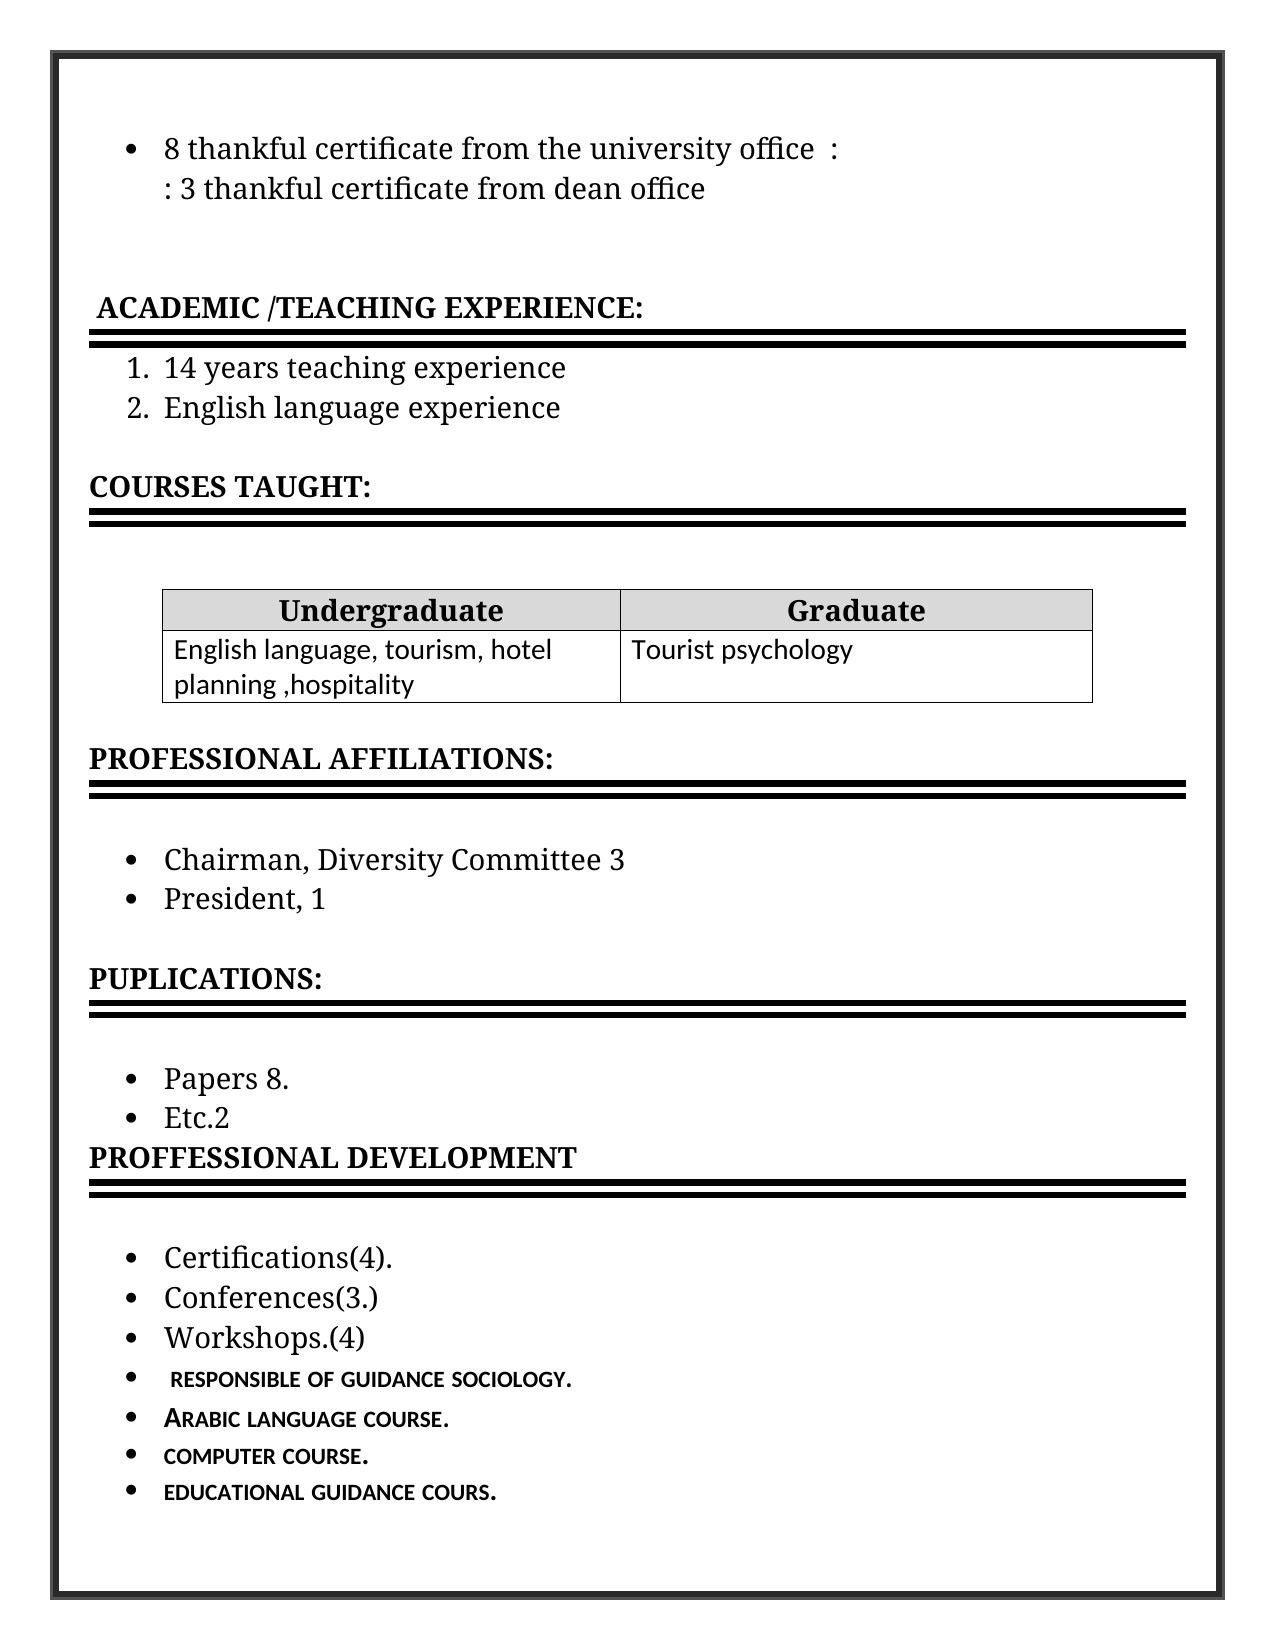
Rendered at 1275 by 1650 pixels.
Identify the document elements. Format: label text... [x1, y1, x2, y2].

list educational guidance cours. [126, 1472, 1186, 1507]
list Chairman, Diversity Committee 3 [126, 839, 1186, 878]
text ACADEMIC /TEACHING EXPERIENCE: [89, 287, 1186, 329]
list President, 1 [126, 878, 1186, 918]
list 8 thankful certificate from the university office : [126, 128, 1186, 168]
list Workshops.(4) [126, 1317, 1186, 1357]
list responsible of guidance sociology. [126, 1357, 1186, 1396]
list Certifications(4). [126, 1238, 1186, 1277]
text PROFFESSIONAL DEVELOPMENT [89, 1137, 1186, 1179]
list computer course. [126, 1436, 1186, 1472]
table_cell Tourist psychology [621, 631, 1092, 702]
text COURSES TAUGHT: [89, 467, 1186, 508]
list Arabic language course. [126, 1396, 1186, 1436]
text : 3 thankful certificate from dean office [164, 168, 1186, 208]
table_header Undergraduate [163, 590, 620, 630]
text PUPLICATIONS: [89, 958, 1186, 1000]
table_cell English language, tourism, hotel planning ,hospitality [163, 631, 620, 702]
list Conferences(3.) [126, 1277, 1186, 1317]
list 14 years teaching experience [126, 348, 1186, 387]
list English language experience [126, 387, 1186, 427]
text PROFESSIONAL AFFILIATIONS: [89, 739, 1186, 780]
table_header Graduate [621, 590, 1092, 630]
list Papers 8. [126, 1058, 1186, 1098]
list Etc.2 [126, 1098, 1186, 1137]
